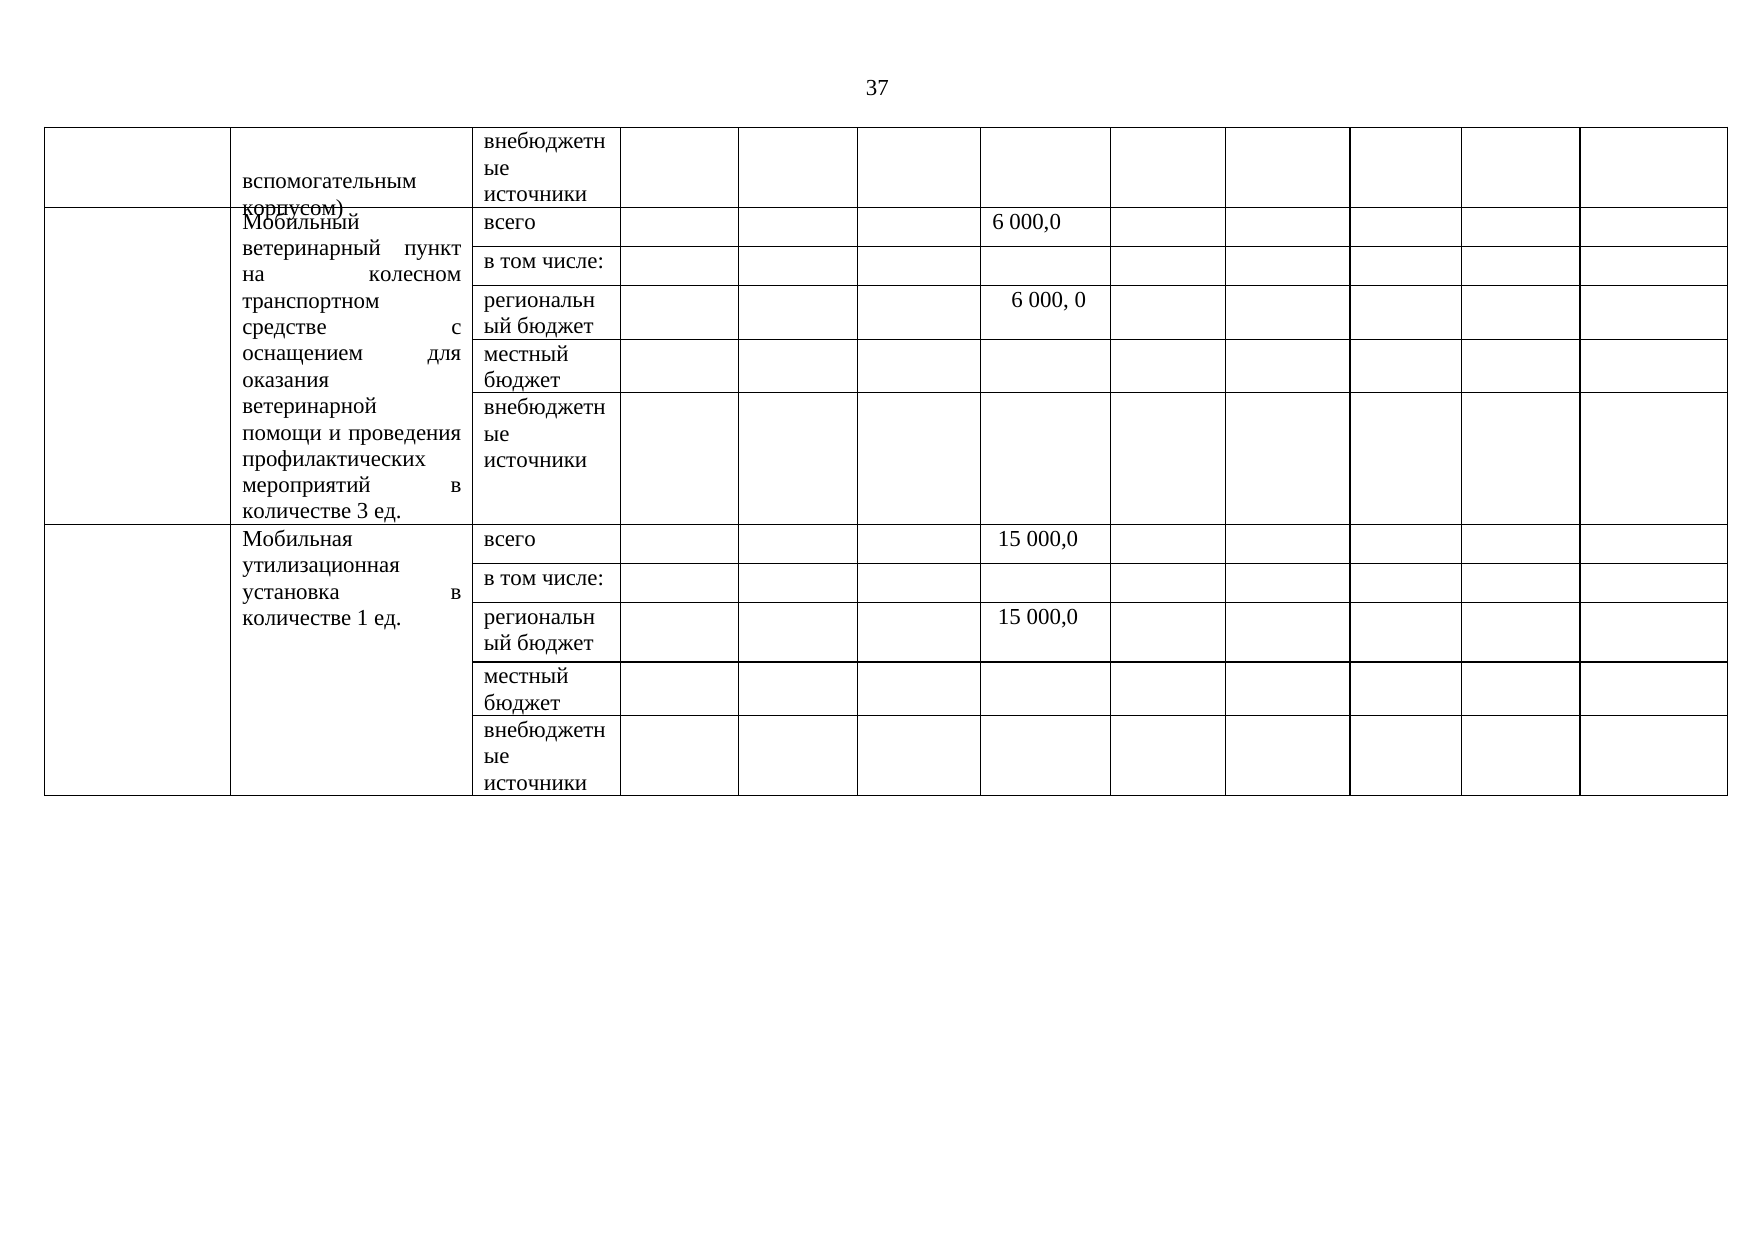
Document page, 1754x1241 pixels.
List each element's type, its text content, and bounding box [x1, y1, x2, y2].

table_cell [739, 663, 857, 715]
table_cell [1581, 564, 1727, 602]
table_cell 15 000,0 [981, 603, 1110, 661]
table_cell [739, 603, 857, 661]
table_cell [621, 663, 738, 715]
table_cell всего [473, 525, 620, 563]
table_cell [981, 564, 1110, 602]
table_cell [621, 208, 738, 246]
table_cell [739, 340, 857, 392]
table_cell региональный бюджет [473, 603, 620, 661]
table_cell [1226, 603, 1349, 661]
table_cell [1226, 208, 1349, 246]
table_cell [1226, 247, 1349, 285]
table_cell [1581, 663, 1727, 715]
table_cell [1351, 286, 1461, 338]
table_cell [1581, 525, 1727, 563]
table_cell [1581, 128, 1727, 207]
table_cell [1462, 603, 1579, 661]
table_cell [1111, 286, 1225, 338]
table_cell [621, 603, 738, 661]
table_cell [1351, 564, 1461, 602]
table_cell [739, 128, 857, 207]
table_cell [1111, 564, 1225, 602]
table_cell [1111, 603, 1225, 661]
table_cell [621, 128, 738, 207]
table_cell [858, 525, 980, 563]
table_cell [739, 525, 857, 563]
table_cell [1581, 247, 1727, 285]
table_cell [981, 393, 1110, 524]
table_cell [621, 340, 738, 392]
table_cell [1351, 340, 1461, 392]
table_cell [1226, 286, 1349, 338]
table_cell [1581, 286, 1727, 338]
table_cell [858, 564, 980, 602]
table_cell [1462, 247, 1579, 285]
table_cell [1462, 525, 1579, 563]
table_cell [1111, 663, 1225, 715]
table_cell в том числе: [473, 564, 620, 602]
table_cell [1226, 716, 1349, 795]
table_cell [1462, 286, 1579, 338]
table_cell [1226, 340, 1349, 392]
table_cell [981, 716, 1110, 795]
table_cell [739, 716, 857, 795]
table_cell [1351, 663, 1461, 715]
table_cell [739, 247, 857, 285]
table_cell [981, 128, 1110, 207]
table_cell [1351, 128, 1461, 207]
table_cell внебюджетные источники [473, 393, 620, 524]
table_cell [1111, 208, 1225, 246]
table_cell 6 000,0 [981, 208, 1110, 246]
table_cell [1581, 208, 1727, 246]
table_cell [739, 286, 857, 338]
table_cell [858, 340, 980, 392]
table_cell [1226, 564, 1349, 602]
table_cell [1581, 603, 1727, 661]
table_cell [1462, 128, 1579, 207]
table_cell [45, 208, 230, 524]
table_cell [858, 247, 980, 285]
table_cell [621, 525, 738, 563]
table_cell [1462, 716, 1579, 795]
table_cell [621, 393, 738, 524]
table_cell [45, 525, 230, 795]
table_cell 6 000, 0 [981, 286, 1110, 338]
table_cell [1226, 128, 1349, 207]
table_cell [1111, 525, 1225, 563]
table_cell [739, 564, 857, 602]
table_cell региональный бюджет [473, 286, 620, 338]
table_cell местный бюджет [473, 663, 620, 715]
table_cell [1351, 716, 1461, 795]
table_cell [739, 208, 857, 246]
table_cell [1226, 525, 1349, 563]
table_cell [1351, 208, 1461, 246]
table_cell [858, 603, 980, 661]
table_cell [1462, 340, 1579, 392]
table_cell 15 000,0 [981, 525, 1110, 563]
table_cell [1351, 525, 1461, 563]
table_cell [858, 393, 980, 524]
table_cell внебюджетные источники [473, 128, 620, 207]
table_cell [621, 564, 738, 602]
table_cell [858, 716, 980, 795]
table_cell [981, 663, 1110, 715]
table_cell [1581, 393, 1727, 524]
table_cell [1462, 663, 1579, 715]
table_cell [981, 340, 1110, 392]
table_cell Мобильный ветеринарный пункт на колесном транспортном средстве с оснащением для оказания ветеринарной помощи и проведения профилактических мероприятий в количестве 3 ед. [231, 208, 472, 524]
table_cell [858, 128, 980, 207]
table_cell [621, 247, 738, 285]
table_cell [621, 286, 738, 338]
table_cell [858, 208, 980, 246]
table_cell [1462, 208, 1579, 246]
table_cell [1226, 393, 1349, 524]
table_cell [1351, 247, 1461, 285]
table_cell внебюджетные источники [473, 716, 620, 795]
table_cell [858, 286, 980, 338]
table_cell [1111, 393, 1225, 524]
table_cell [1581, 716, 1727, 795]
table_cell всего [473, 208, 620, 246]
table_cell [621, 716, 738, 795]
table_cell [1111, 247, 1225, 285]
table_cell [1351, 393, 1461, 524]
table_cell [1351, 603, 1461, 661]
table_cell [858, 663, 980, 715]
table_cell [1462, 564, 1579, 602]
table_cell [981, 247, 1110, 285]
table_cell [1111, 716, 1225, 795]
table_cell [1111, 128, 1225, 207]
table_cell Мобильная утилизационная установка в количестве 1 ед. [231, 525, 472, 795]
table_cell [1581, 340, 1727, 392]
table_cell в том числе: [473, 247, 620, 285]
table_cell [1111, 340, 1225, 392]
table_cell [1226, 663, 1349, 715]
table_cell местный бюджет [473, 340, 620, 392]
table_cell [739, 393, 857, 524]
table_cell [1462, 393, 1579, 524]
